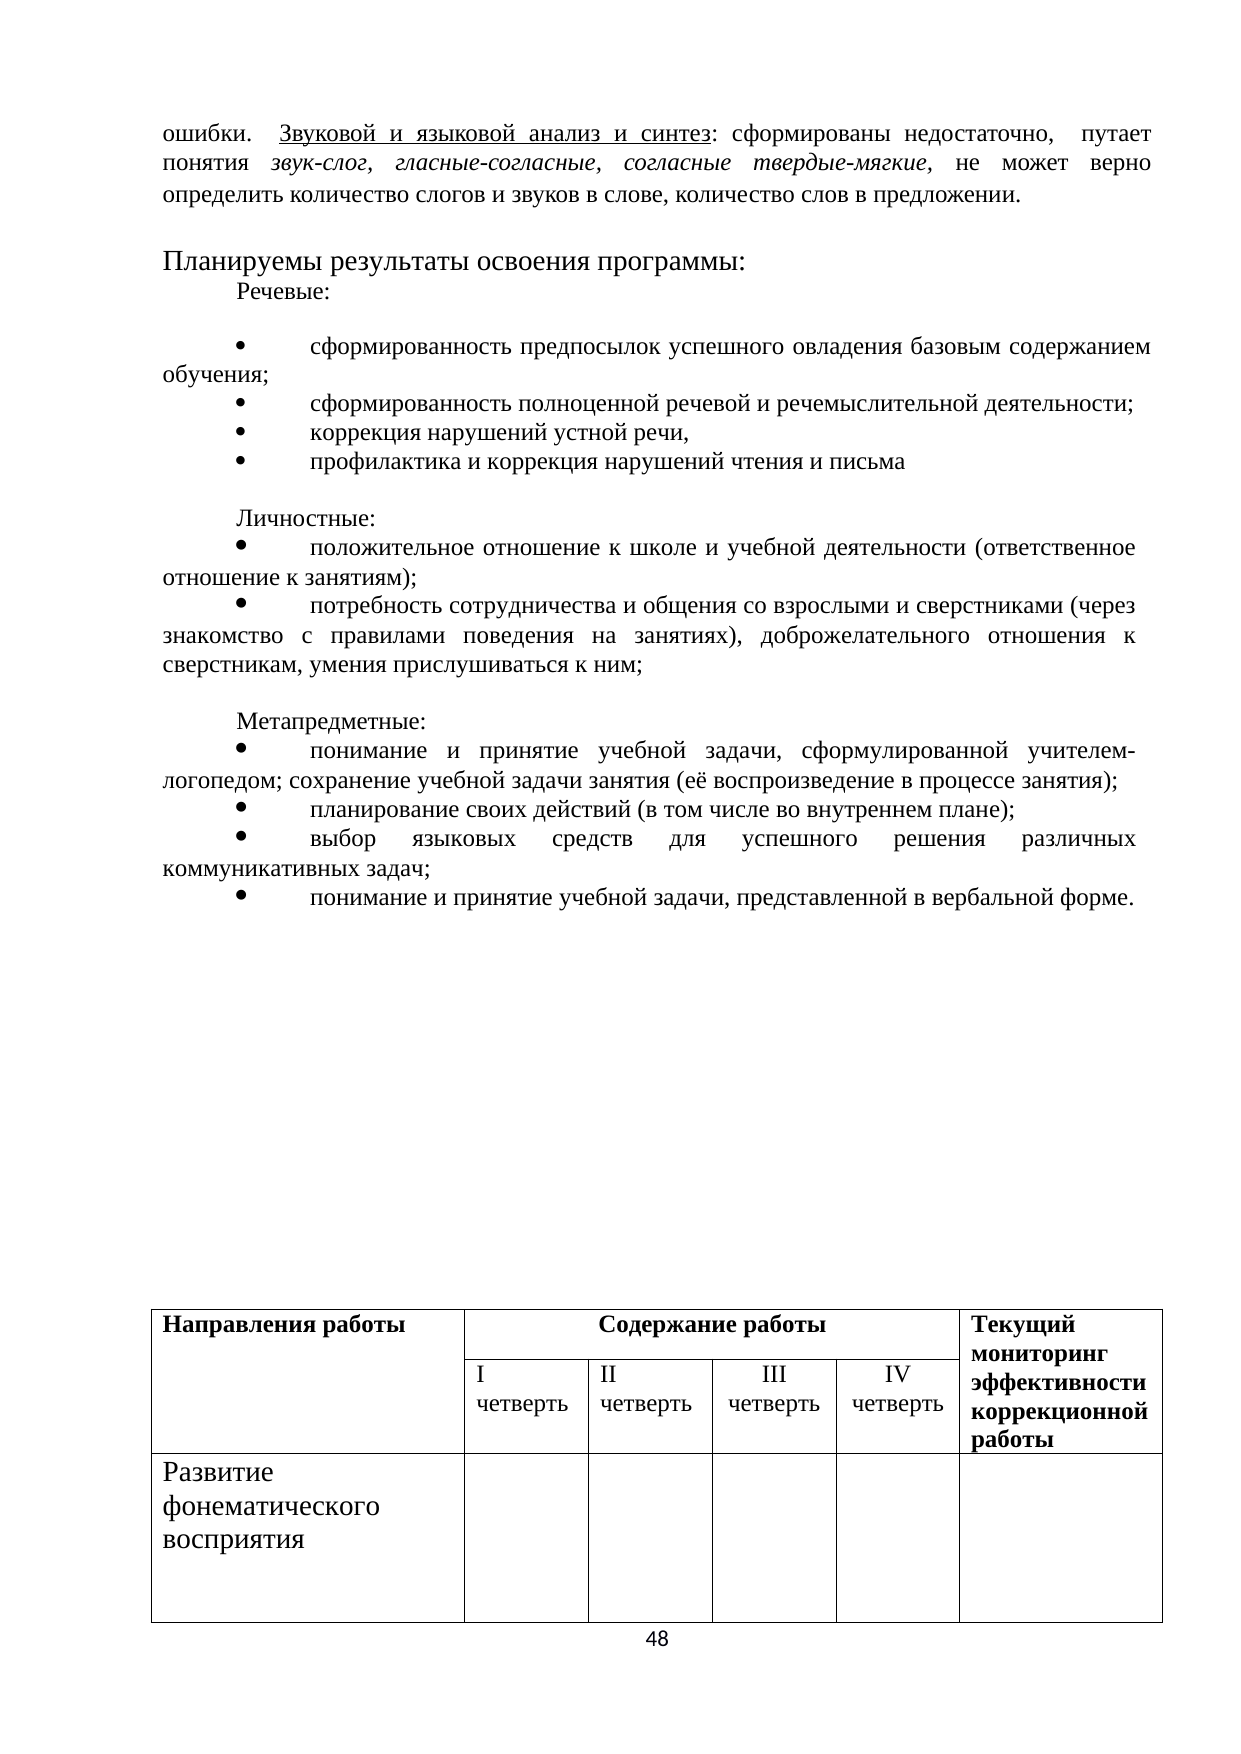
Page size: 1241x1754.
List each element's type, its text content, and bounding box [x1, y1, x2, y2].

table_cell [589, 1454, 712, 1622]
text Планируемы результаты освоения программы: [162, 243, 1152, 276]
table_cell [960, 1454, 1162, 1622]
list планирование своих действий (в том числе во внутреннем плане); [162, 794, 1137, 823]
text Речевые: [162, 276, 1152, 305]
table_cell [465, 1454, 588, 1622]
list коррекция нарушений устной речи, [162, 417, 1152, 446]
table_cell I четверть [465, 1360, 588, 1453]
list сформированность предпосылок успешного овладения базовым содержанием обучения; [162, 331, 1152, 388]
list понимание и принятие учебной задачи, сформулированной учителем-логопедом; сохранение учебной задачи занятия (её воспроизведение в процессе занятия); [162, 735, 1137, 794]
list выбор языковых средств для успешного решения различных коммуникативных задач; [162, 823, 1137, 882]
list потребность сотрудничества и общения со взрослыми и сверстниками (через знакомство с правилами поведения на занятиях), доброжелательного отношения к сверстникам, умения прислушиваться к ним; [162, 591, 1137, 678]
list понимание и принятие учебной задачи, представленной в вербальной форме. [162, 882, 1137, 911]
table_cell [837, 1454, 959, 1622]
table_cell IV четверть [837, 1360, 959, 1453]
table_cell III четверть [713, 1360, 836, 1453]
table_cell [713, 1454, 836, 1622]
table_cell II четверть [589, 1360, 712, 1453]
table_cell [152, 1454, 464, 1622]
table_header Содержание работы [465, 1310, 959, 1358]
list положительное отношение к школе и учебной деятельности (ответственное отношение к занятиям); [162, 532, 1137, 591]
table_header Направления работы [152, 1310, 464, 1453]
list профилактика и коррекция нарушений чтения и письма [162, 446, 1152, 474]
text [162, 118, 1152, 209]
list сформированность полноценной речевой и речемыслительной деятельности; [162, 388, 1152, 417]
text Метапредметные: [162, 706, 1152, 735]
text Личностные: [162, 503, 1152, 532]
table_header Текущий мониторинг эффективности коррекционной работы [960, 1310, 1162, 1453]
